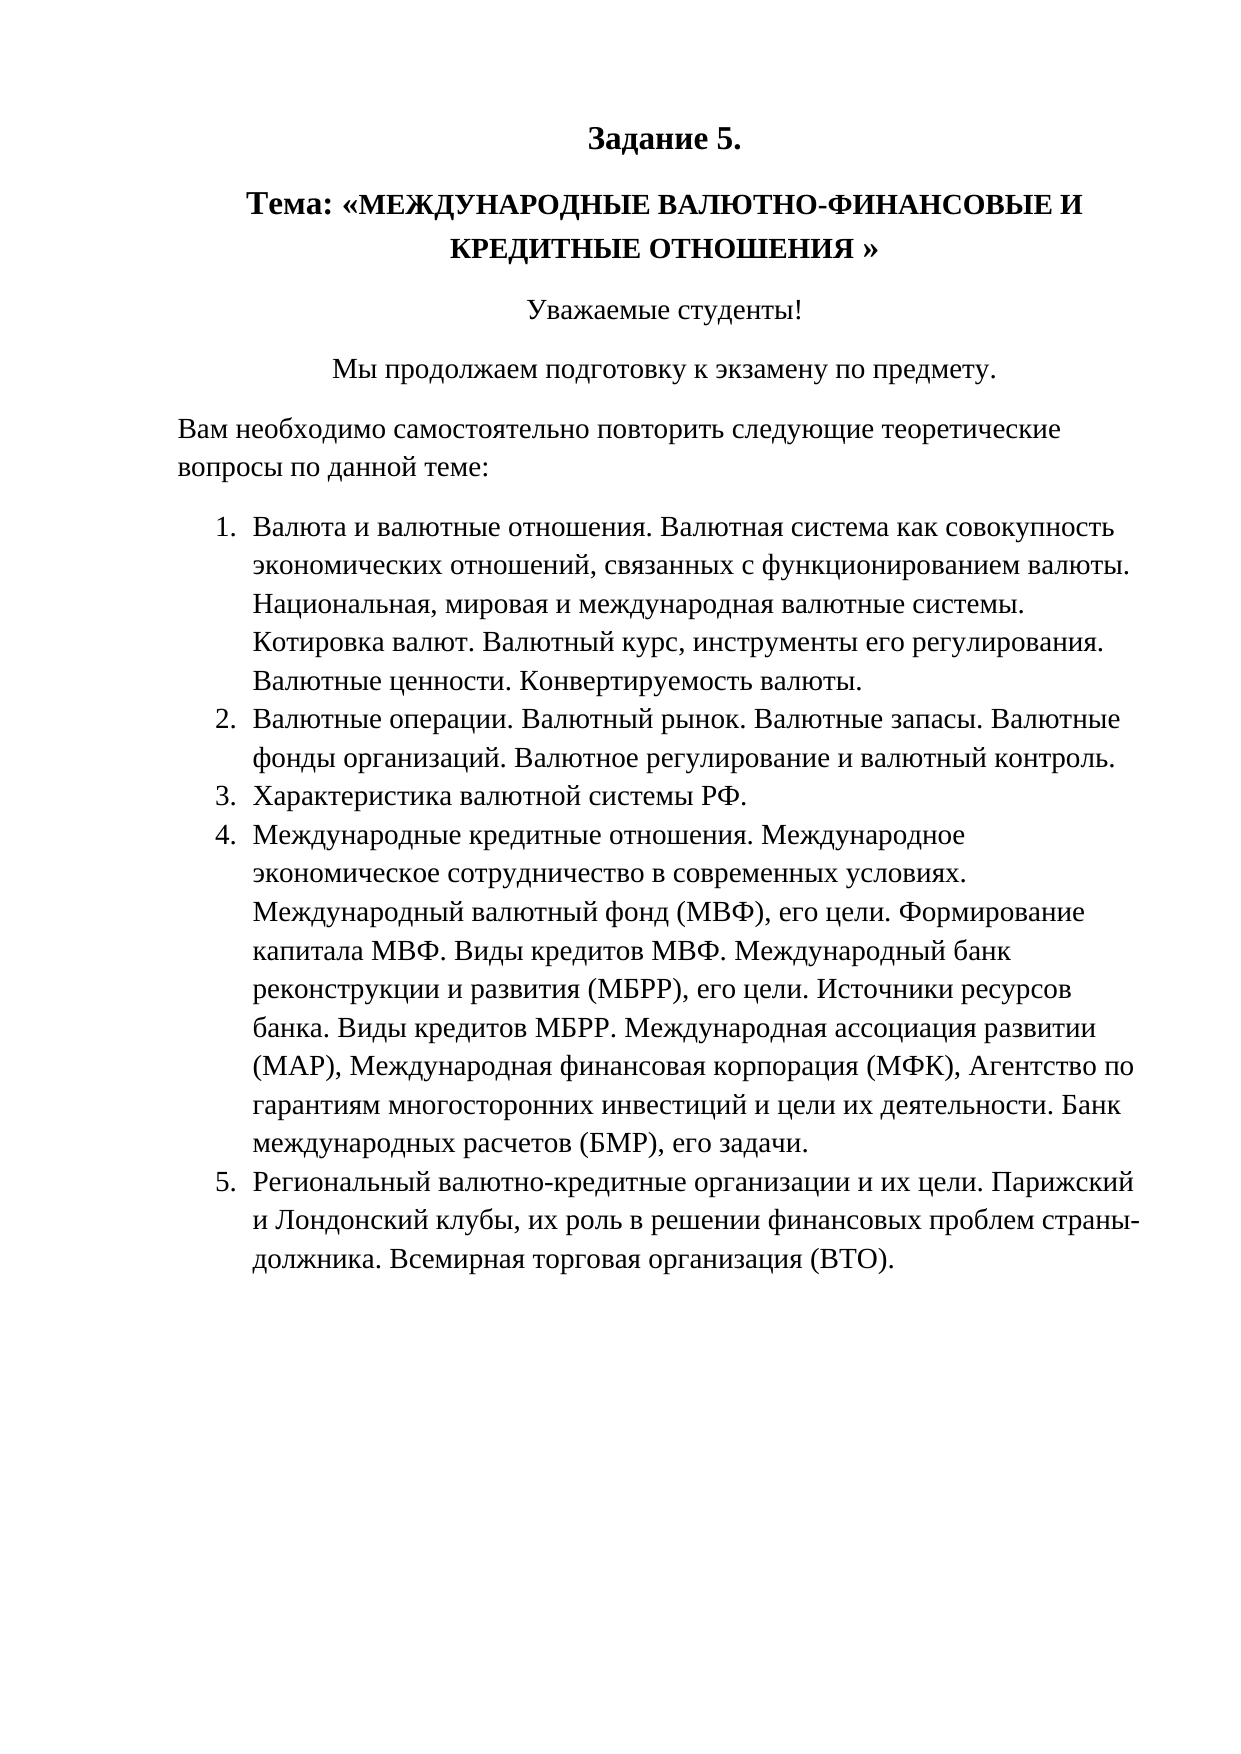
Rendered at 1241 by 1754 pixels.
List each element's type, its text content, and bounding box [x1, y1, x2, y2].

list Валютные операции. Валютный рынок. Валютные запасы. Валютные фонды организаций. Валютное регулирование и валютный контроль. [215, 701, 1152, 773]
list Валюта и валютные отношения. Валютная система как совокупность экономических отношений, связанных с функционированием валюты. Национальная, мировая и международная валютные системы. Котировка валют. Валютный курс, инструменты его регулирования. Валютные ценности. Конвертируемость валюты. [215, 509, 1152, 696]
list Международные кредитные отношения. Международное экономическое сотрудничество в современных условиях. Международный валютный фонд (МВФ), его цели. Формирование капитала МВФ. Виды кредитов МВФ. Международный банк реконструкции и развития (МБРР), его цели. Источники ресурсов банка. Виды кредитов МБРР. Международная ассоциация развитии (МАР), Международная финансовая корпорация (МФК), Агентство по гарантиям многосторонних инвестиций и цели их деятельности. Банк международных расчетов (БМР), его задачи. [215, 817, 1152, 1159]
text Задание 5. [177, 118, 1152, 156]
text Мы продолжаем подготовку к экзамену по предмету. [177, 351, 1152, 385]
text Тема: «МЕЖДУНАРОДНЫЕ ВАЛЮТНО-ФИНАНСОВЫЕ И КРЕДИТНЫЕ ОТНОШЕНИЯ » [177, 183, 1152, 265]
list Региональный валютно-кредитные организации и их цели. Парижский и Лондонский клубы, их роль в решении финансовых проблем страны-должника. Всемирная торговая организация (ВТО). [215, 1164, 1152, 1274]
text Вам необходимо самостоятельно повторить следующие теоретические вопросы по данной теме: [177, 411, 1152, 483]
text Уважаемые студенты! [177, 292, 1152, 326]
list Характеристика валютной системы РФ. [215, 778, 1152, 812]
